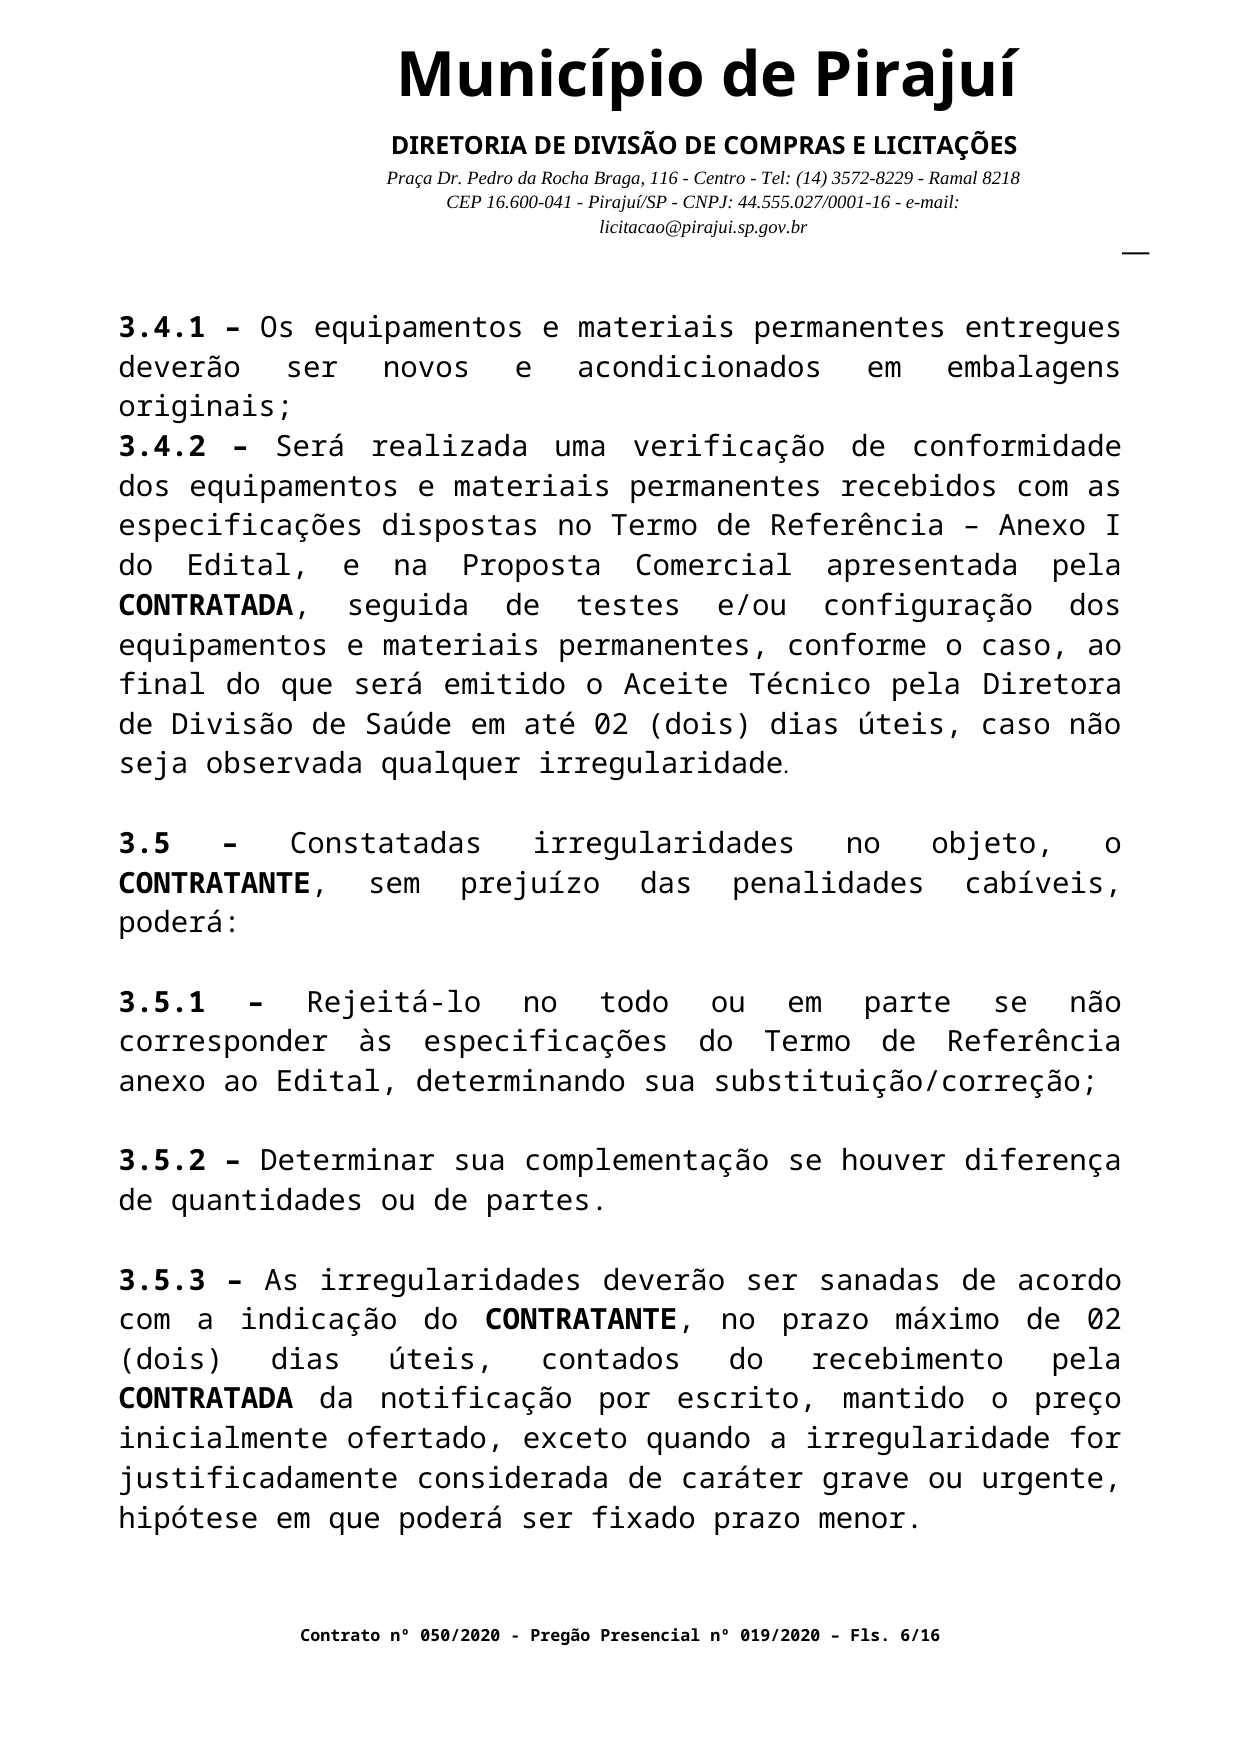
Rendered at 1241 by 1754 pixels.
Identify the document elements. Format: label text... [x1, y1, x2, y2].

text 3.5.2 – Determinar sua complementação se houver diferença de quantidades ou de partes. [118, 1140, 1122, 1219]
text 3.4.1 – Os equipamentos e materiais permanentes entregues deverão ser novos e acondicionados em embalagens originais; [118, 306, 1122, 425]
text 3.5 – Constatadas irregularidades no objeto, o CONTRATANTE, sem prejuízo das penalidades cabíveis, poderá: [118, 822, 1122, 941]
text 3.4.2 – Será realizada uma verificação de conformidade dos equipamentos e materiais permanentes recebidos com as especificações dispostas no Termo de Referência – Anexo I do Edital, e na Proposta Comercial apresentada pela CONTRATADA, seguida de testes e/ou configuração dos equipamentos e materiais permanentes, conforme o caso, ao final do que será emitido o Aceite Técnico pela Diretora de Divisão de Saúde em até 02 (dois) dias úteis, caso não seja observada qualquer irregularidade. [118, 425, 1122, 782]
text 3.5.3 – As irregularidades deverão ser sanadas de acordo com a indicação do CONTRATANTE, no prazo máximo de 02 (dois) dias úteis, contados do recebimento pela CONTRATADA da notificação por escrito, mantido o preço inicialmente ofertado, exceto quando a irregularidade for justificadamente considerada de caráter grave ou urgente, hipótese em que poderá ser fixado prazo menor. [118, 1259, 1122, 1537]
text 3.5.1 – Rejeitá-lo no todo ou em parte se não corresponder às especificações do Termo de Referência anexo ao Edital, determinando sua substituição/correção; [118, 981, 1122, 1100]
